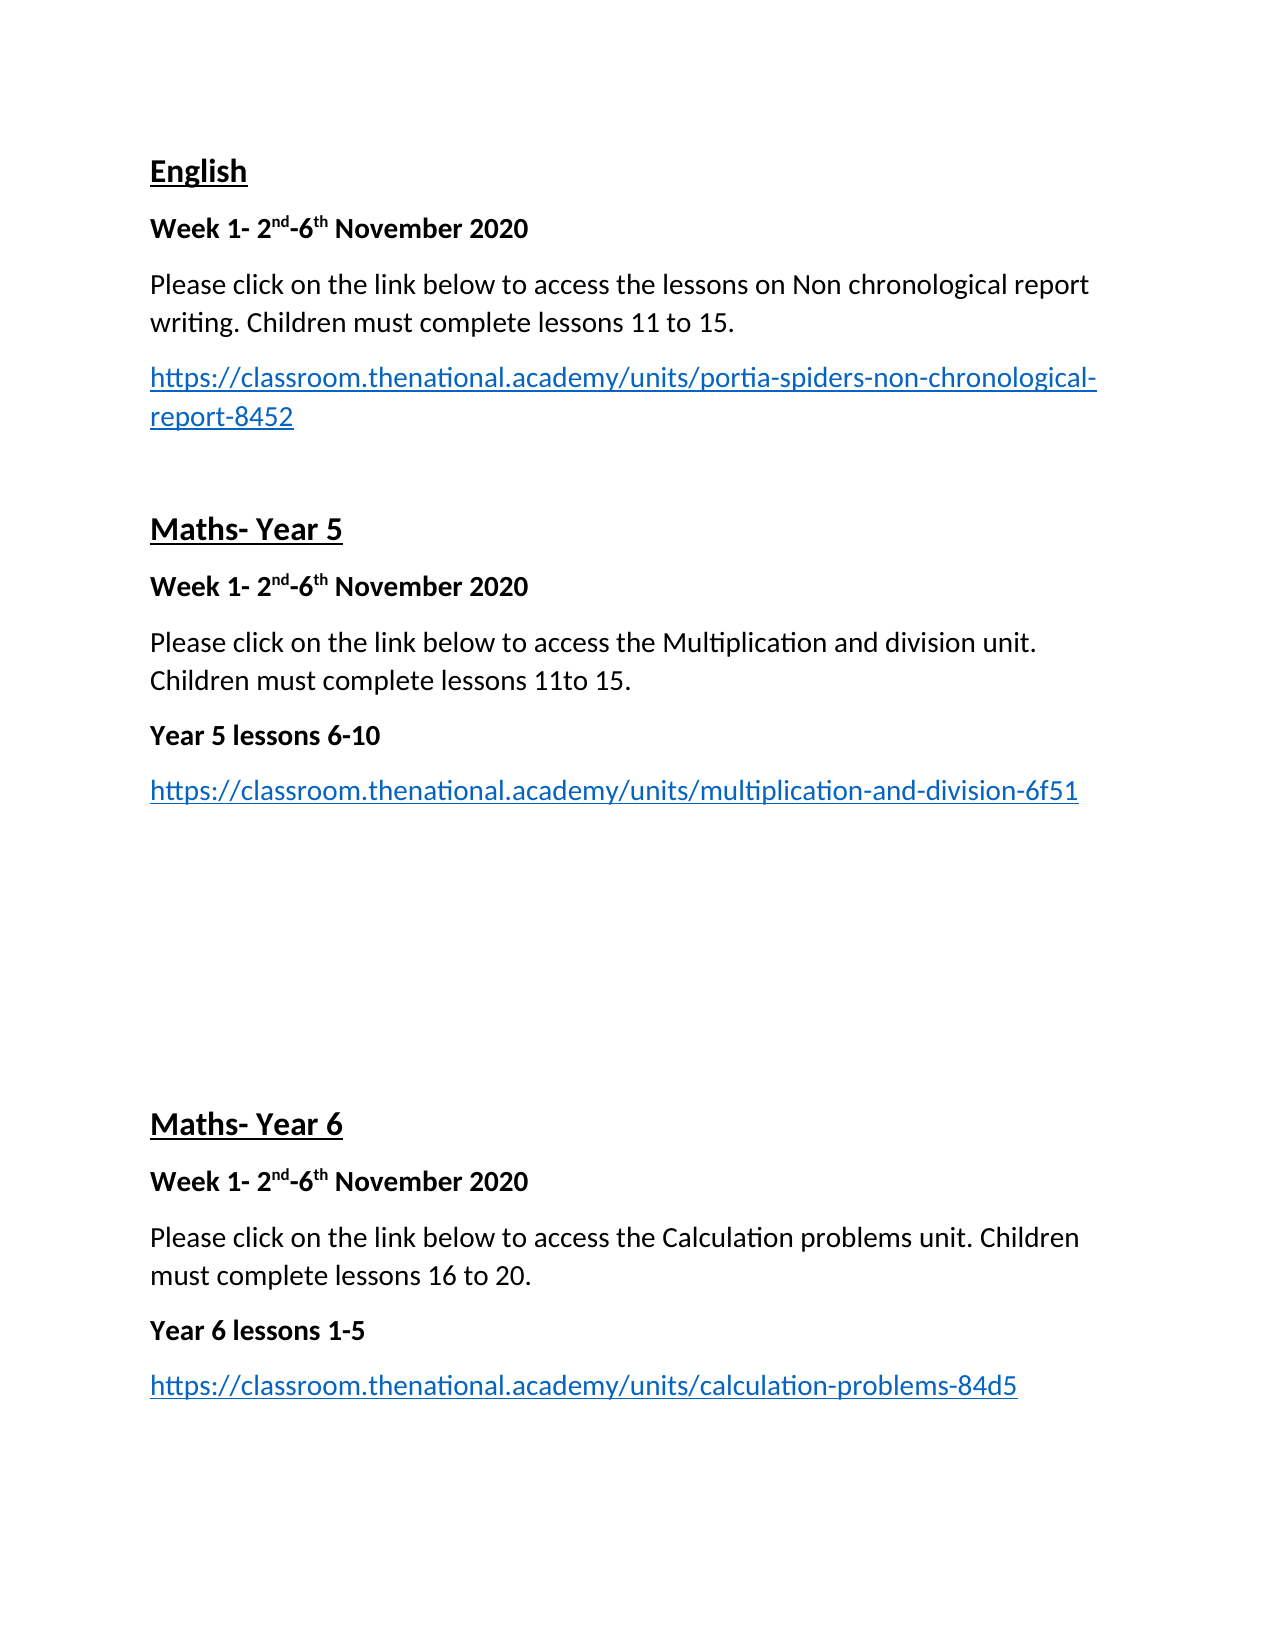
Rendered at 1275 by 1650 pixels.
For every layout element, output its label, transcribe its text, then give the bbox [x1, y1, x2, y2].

text https://classroom.thenational.academy/units/portia-spiders-non-chronological-report-8452 [150, 359, 1125, 433]
text Week 1- 2nd-6th November 2020 [150, 568, 1125, 604]
text https://classroom.thenational.academy/units/calculation-problems-84d5 [150, 1367, 1125, 1403]
text Week 1- 2nd-6th November 2020 [150, 1163, 1125, 1199]
text Please click on the link below to access the lessons on Non chronological report writing. Children must complete lessons 11 to 15. [150, 266, 1125, 340]
text Please click on the link below to access the Calculation problems unit. Children must complete lessons 16 to 20. [150, 1219, 1125, 1293]
text English [150, 150, 1125, 191]
text Year 6 lessons 1-5 [150, 1312, 1125, 1348]
text Maths- Year 6 [150, 1103, 1125, 1144]
text https://classroom.thenational.academy/units/multiplication-and-division-6f51 [150, 772, 1125, 808]
text Maths- Year 5 [150, 508, 1125, 549]
text Week 1- 2nd-6th November 2020 [150, 211, 1125, 246]
text Year 5 lessons 6-10 [150, 717, 1125, 753]
text Please click on the link below to access the Multiplication and division unit. Children must complete lessons 11to 15. [150, 624, 1125, 698]
